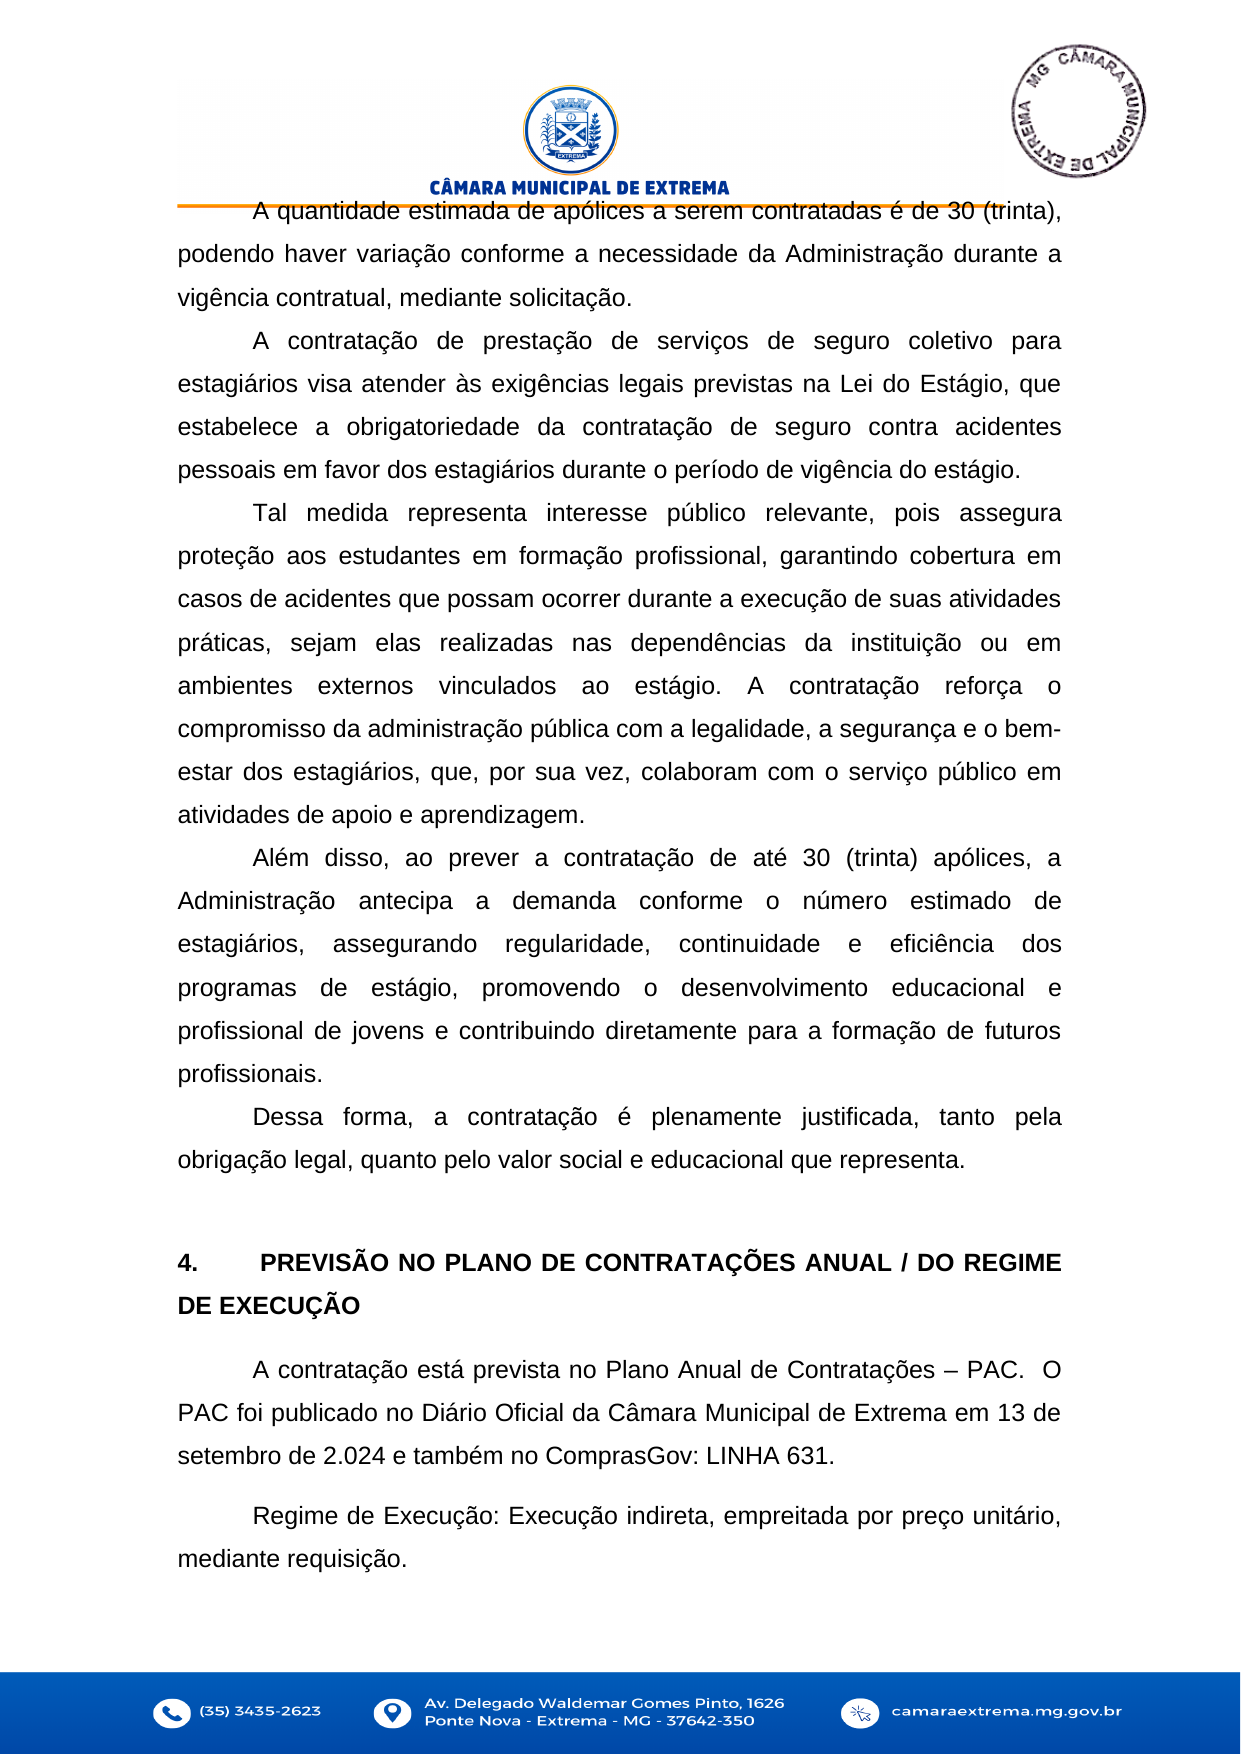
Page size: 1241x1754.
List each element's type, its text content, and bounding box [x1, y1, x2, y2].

text Dessa forma, a contratação é plenamente justificada, tanto pela obrigação legal, quanto pelo valor social e educacional que representa. [177, 1102, 1063, 1174]
picture [177, 79, 1004, 196]
text Além disso, ao prever a contratação de até 30 (trinta) apólices, a Administração antecipa a demanda conforme o número estimado de estagiários, assegurando regularidade, continuidade e eficiência dos programas de estágio, promovendo o desenvolvimento educacional e profissional de jovens e contribuindo diretamente para a formação de futuros profissionais. [177, 843, 1063, 1087]
text A quantidade estimada de apólices a serem contratadas é de 30 (trinta), podendo haver variação conforme a necessidade da Administração durante a vigência contratual, mediante solicitação. [177, 196, 1063, 311]
text Regime de Execução: Execução indireta, empreitada por preço unitário, mediante requisição. [177, 1501, 1063, 1573]
list PREVISÃO NO PLANO DE CONTRATAÇÕES ANUAL / DO REGIME DE EXECUÇÃO [177, 1248, 1063, 1320]
text A contratação está prevista no Plano Anual de Contratações – PAC. O PAC foi publicado no Diário Oficial da Câmara Municipal de Extrema em 13 de setembro de 2.024 e também no ComprasGov: LINHA 631. [177, 1355, 1063, 1470]
text A contratação de prestação de serviços de seguro coletivo para estagiários visa atender às exigências legais previstas na Lei do Estágio, que estabelece a obrigatoriedade da contratação de seguro contra acidentes pessoais em favor dos estagiários durante o período de vigência do estágio. [177, 326, 1063, 484]
text Tal medida representa interesse público relevante, pois assegura proteção aos estudantes em formação profissional, garantindo cobertura em casos de acidentes que possam ocorrer durante a execução de suas atividades práticas, sejam elas realizadas nas dependências da instituição ou em ambientes externos vinculados ao estágio. A contratação reforça o compromisso da administração pública com a legalidade, a segurança e o bem-estar dos estagiários, que, por sua vez, colaboram com o serviço público em atividades de apoio e aprendizagem. [177, 498, 1063, 829]
picture [1005, 34, 1154, 193]
picture [0, 1670, 1241, 1754]
